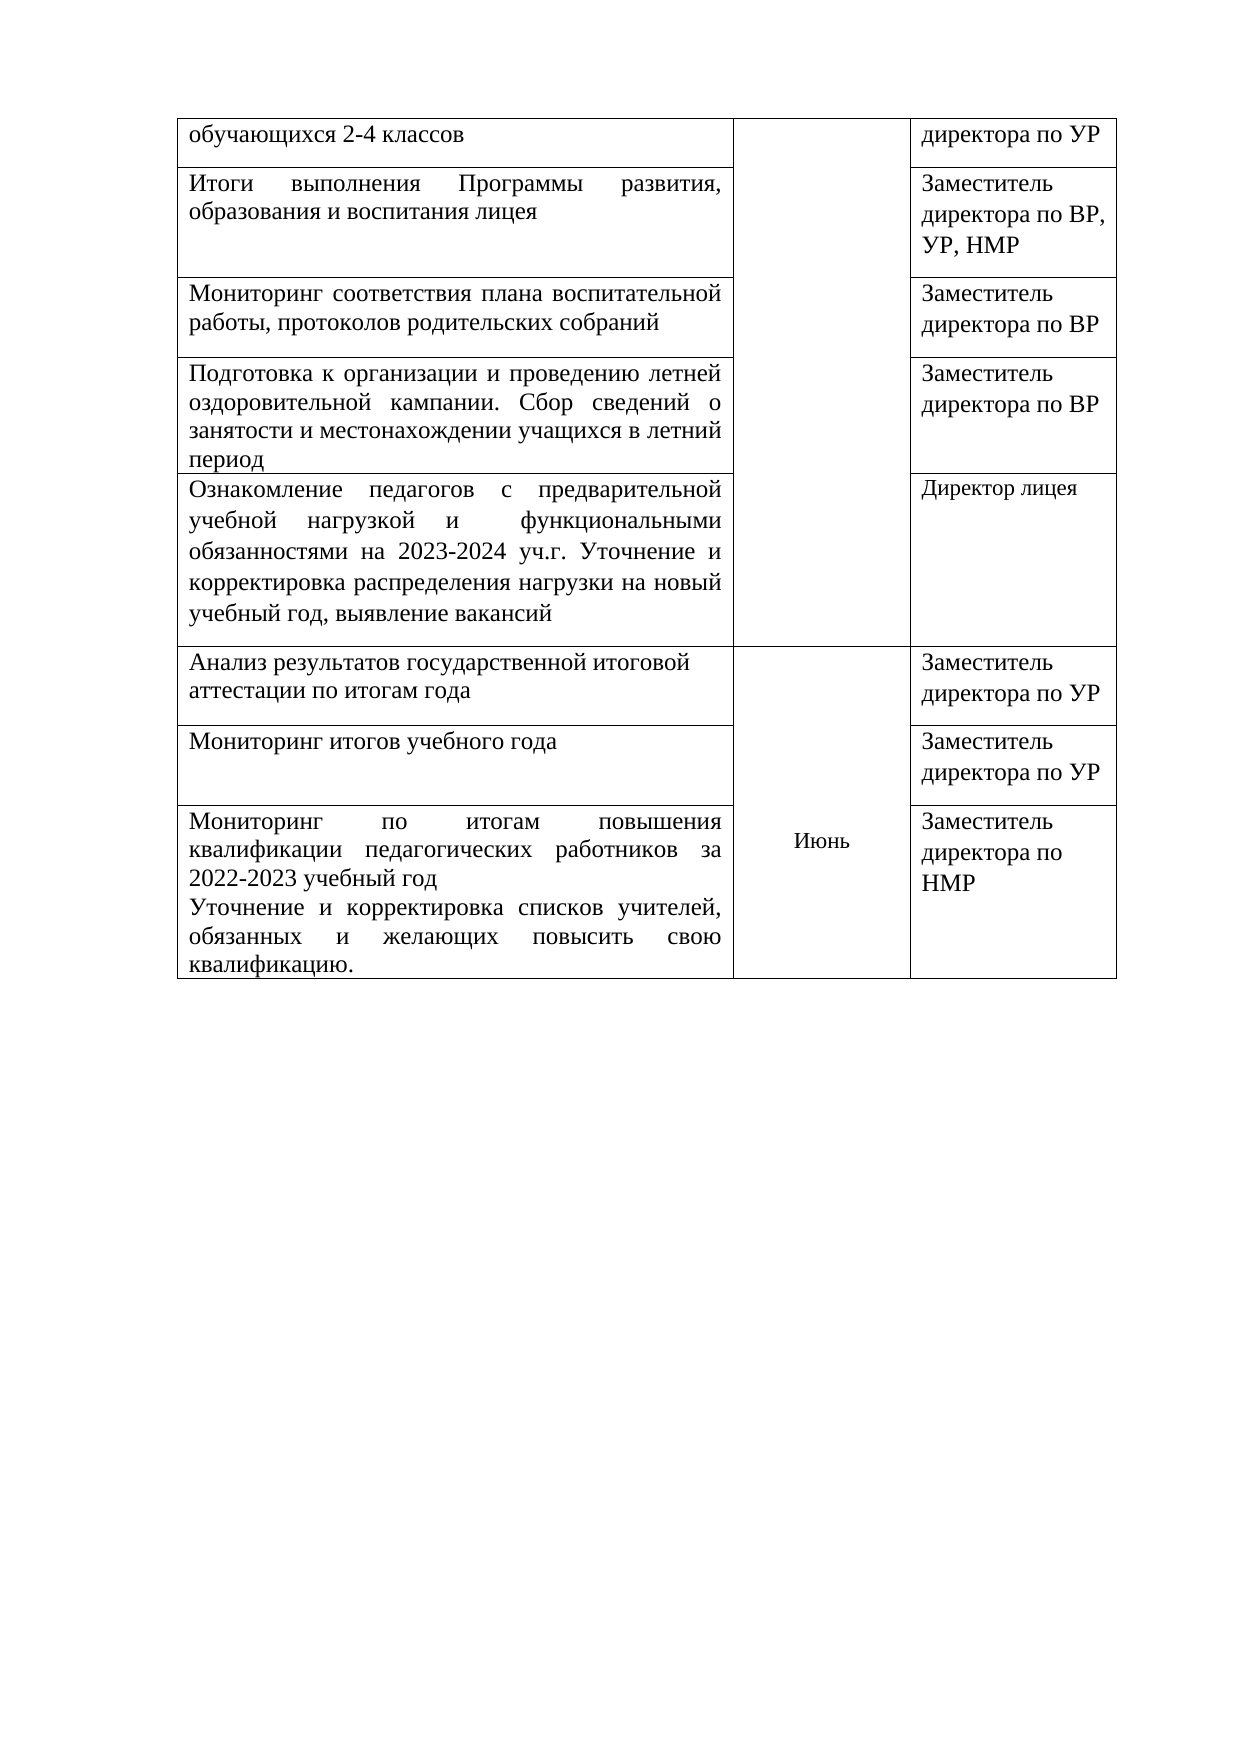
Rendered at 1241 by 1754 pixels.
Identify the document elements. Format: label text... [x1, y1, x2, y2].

table_cell Заместитель директора по УР [911, 647, 1116, 725]
table_cell Заместитель директора по ВР [911, 278, 1116, 357]
table_cell Ознакомление педагогов с предварительной учебной нагрузкой и функциональными обязанностями на 2023-2024 уч.г. Уточнение и корректировка распределения нагрузки на новый учебный год, выявление вакансий [178, 474, 733, 646]
table_cell Заместитель директора по УР [911, 726, 1116, 805]
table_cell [911, 119, 1116, 167]
table_cell Итоги выполнения Программы развития, образования и воспитания лицея [178, 168, 733, 277]
table_cell Анализ результатов государственной итоговой аттестации по итогам года [178, 647, 733, 725]
table_cell Мониторинг итогов учебного года [178, 726, 733, 805]
table_cell Июнь [734, 647, 910, 978]
table_cell Подготовка к организации и проведению летней оздоровительной кампании. Сбор сведений о занятости и местонахождении учащихся в летний период [178, 358, 733, 473]
table_cell Заместитель директора по НМР [911, 806, 1116, 978]
table_cell Заместитель директора по ВР [911, 358, 1116, 473]
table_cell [178, 119, 733, 167]
table_cell Заместитель директора по ВР, УР, НМР [911, 168, 1116, 277]
table_cell Мониторинг соответствия плана воспитательной работы, протоколов родительских собраний [178, 278, 733, 357]
table_cell Мониторинг по итогам повышения квалификации педагогических работников за 2022-2023 учебный год Уточнение и корректировка списков учителей, обязанных и желающих повысить свою квалификацию. [178, 806, 733, 978]
table_cell Директор лицея [911, 474, 1116, 646]
